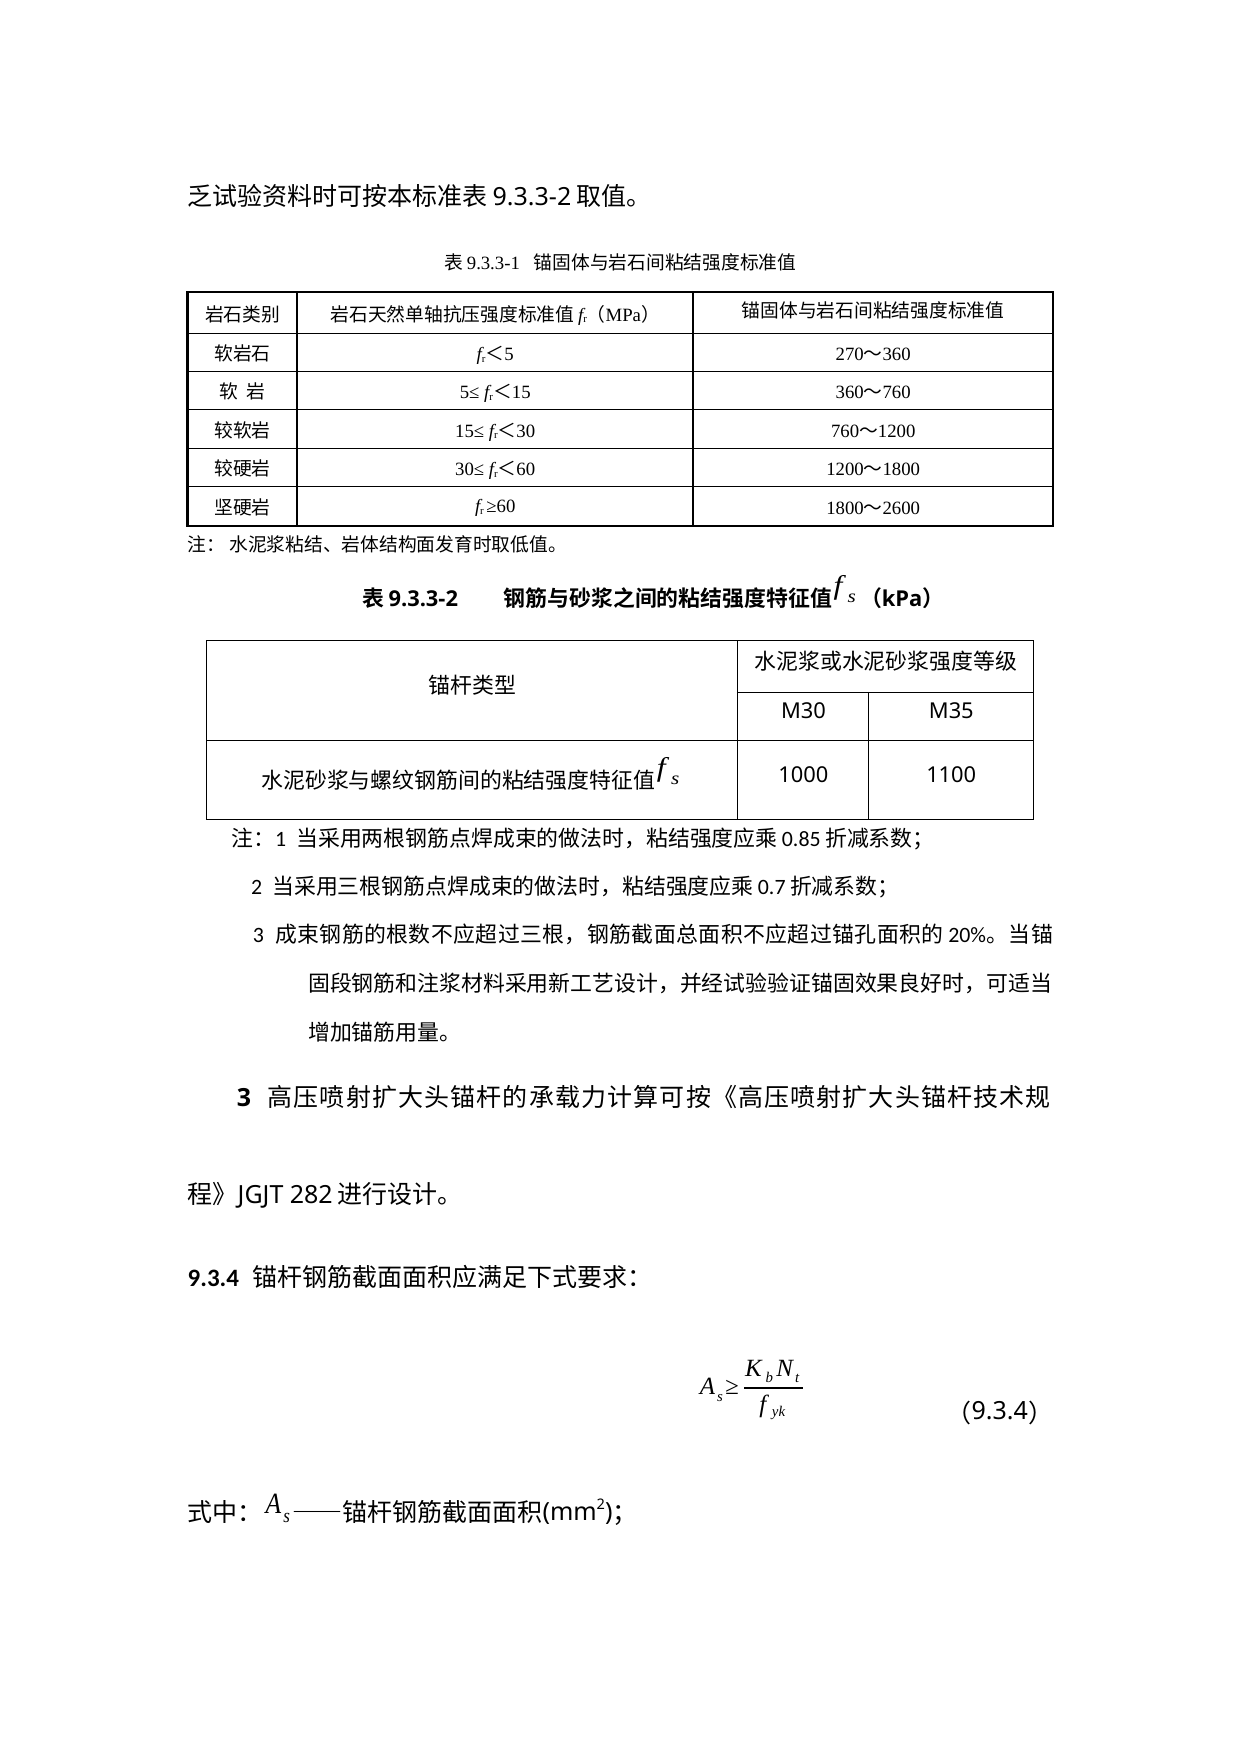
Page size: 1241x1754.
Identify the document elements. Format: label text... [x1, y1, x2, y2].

table_cell M35 [869, 693, 1033, 740]
table_cell 1200～1800 [694, 449, 1052, 486]
table_cell 360～760 [694, 372, 1052, 409]
table_cell 1100 [869, 741, 1033, 819]
text 2 当采用三根钢筋点焊成束的做法时，粘结强度应乘0.7折减系数； [187, 868, 1053, 901]
table_header 水泥浆或水泥砂浆强度等级 [738, 641, 1033, 692]
text 表9.3.3-1 锚固体与岩石间粘结强度标准值 [187, 245, 1053, 278]
table_cell 760～1200 [694, 410, 1052, 448]
table_cell 坚硬岩 [189, 487, 296, 525]
table_cell 软 岩 [189, 372, 296, 409]
table_header 岩石天然单轴抗压强度标准值fr（MPa） [298, 293, 692, 332]
table_cell fr ≥60 [298, 487, 692, 525]
table_cell 1000 [738, 741, 868, 819]
table_cell 软岩石 [189, 334, 296, 371]
text 表9.3.3-2 钢筋与砂浆之间的粘结强度特征值（kPa） [187, 559, 1053, 624]
table_header 锚固体与岩石间粘结强度标准值frbk（kPa） [694, 293, 1052, 332]
table_cell 1800～2600 [694, 487, 1052, 525]
table_cell fr＜5 [298, 334, 692, 371]
text 式中：——锚杆钢筋截面面积(mm2)； [187, 1478, 1053, 1543]
text 3 高压喷射扩大头锚杆的承载力计算可按《高压喷射扩大头锚杆技术规程》JGJT 282进行设计。 [187, 1063, 1053, 1225]
text 3 成束钢筋的根数不应超过三根，钢筋截面总面积不应超过锚孔面积的20%。当锚固段钢筋和注浆材料采用新工艺设计，并经试验验证锚固效果良好时，可适当增加锚筋用量。 [231, 917, 1053, 1047]
table_cell 较软岩 [189, 410, 296, 448]
table_header 岩石类别 [189, 293, 296, 332]
table_cell 15≤ fr＜30 [298, 410, 692, 448]
table_header 锚杆类型 [207, 641, 737, 740]
text 注：1 当采用两根钢筋点焊成束的做法时，粘结强度应乘0.85折减系数； [187, 820, 1053, 853]
table_cell 水泥砂浆与螺纹钢筋间的粘结强度特征值 [207, 741, 737, 819]
table_cell 5≤ fr＜15 [298, 372, 692, 409]
table_cell M30 [738, 693, 868, 740]
text 注： 水泥浆粘结、岩体结构面发育时取低值。 [187, 527, 1053, 559]
text 9.3.4 锚杆钢筋截面面积应满足下式要求： [187, 1243, 1053, 1308]
table_cell 30≤ fr＜60 [298, 449, 692, 486]
table_cell 较硬岩 [189, 449, 296, 486]
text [187, 162, 1053, 227]
text （9.3.4） [187, 1339, 1053, 1436]
table_cell 270～360 [694, 334, 1052, 371]
